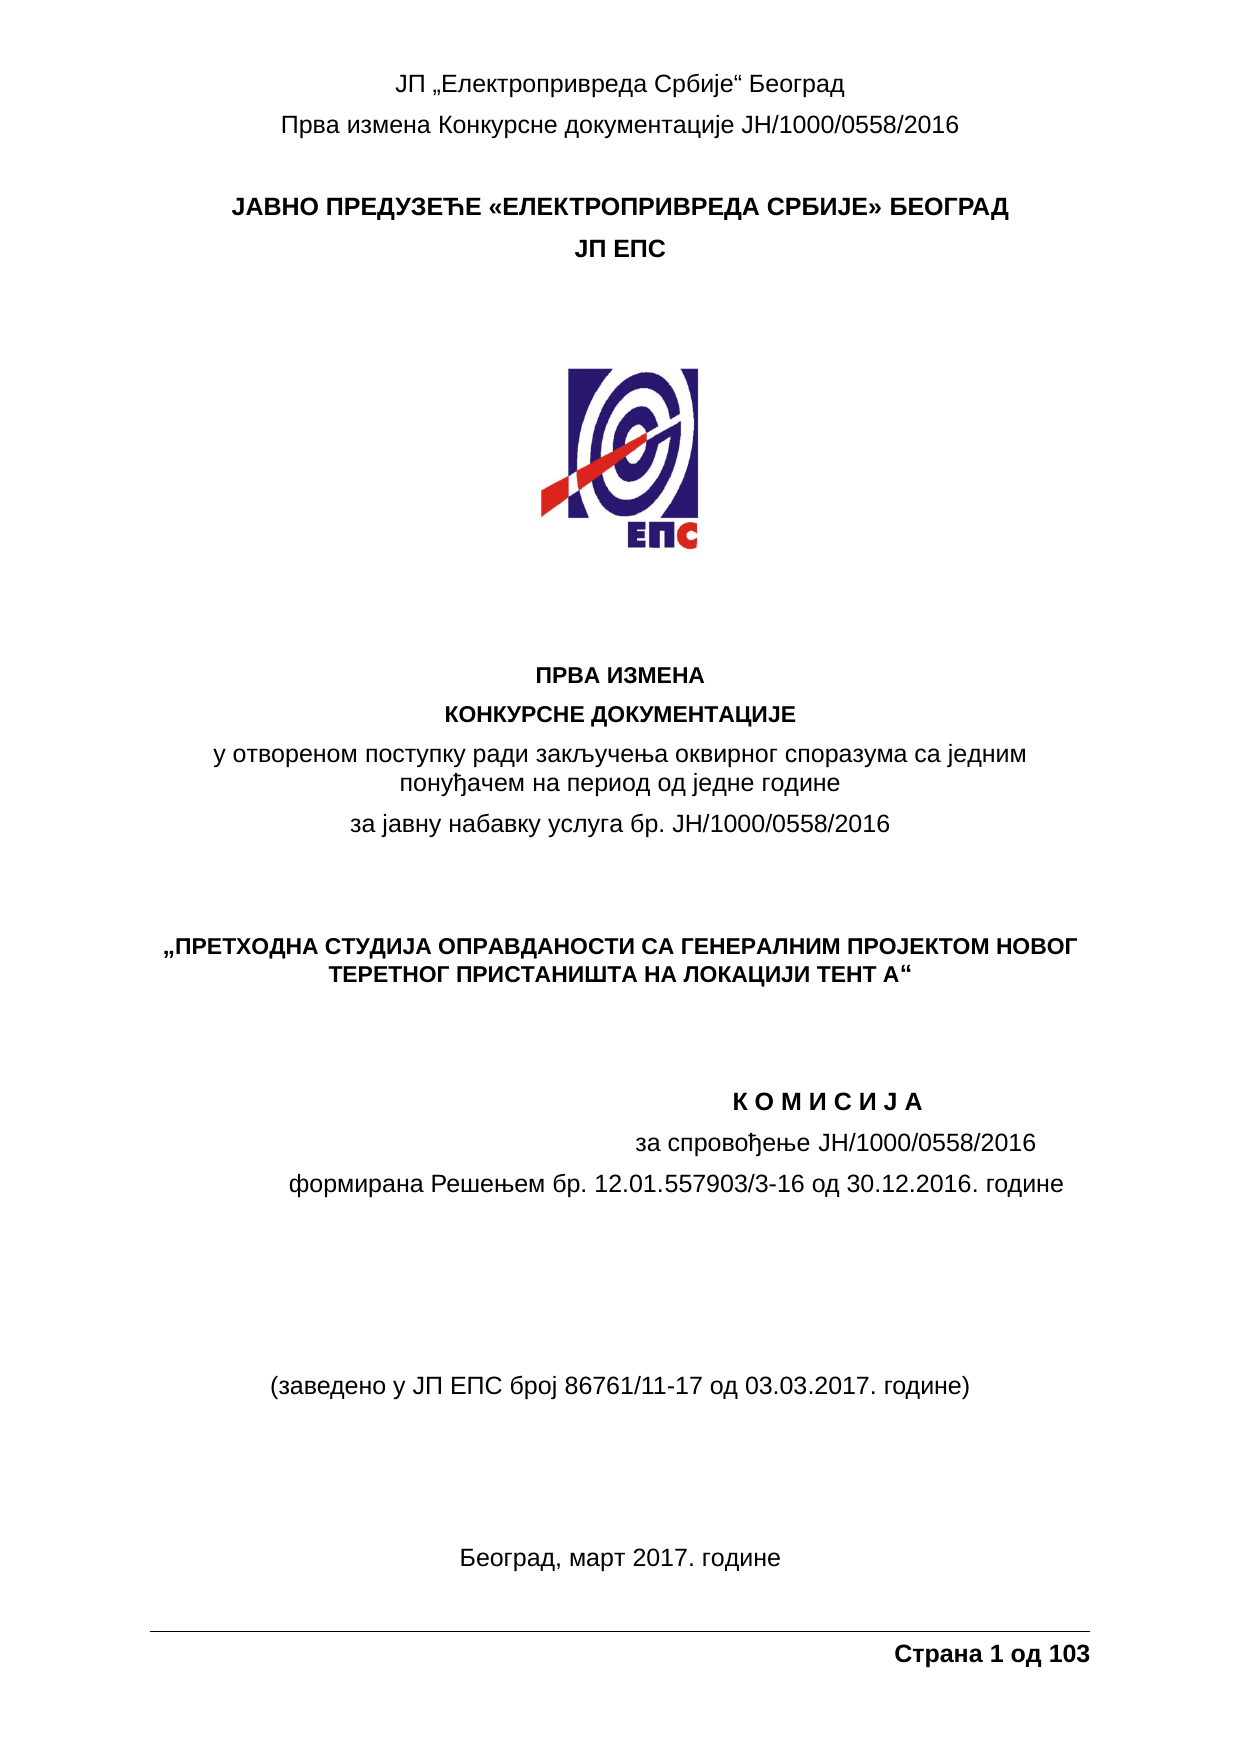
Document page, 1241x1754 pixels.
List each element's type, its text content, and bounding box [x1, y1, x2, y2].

text ЈП ЕПС [150, 233, 1090, 262]
text у отвореном поступку ради закључења оквирног споразума са једним понуђачем на период од једне године [150, 739, 1090, 797]
picture [521, 357, 719, 567]
text за спровођење ЈН/1000/0558/2016 [150, 1128, 1090, 1157]
text ЈАВНО ПРЕДУЗЕЋЕ «ЕЛЕКТРОПРИВРЕДА СРБИЈЕ» БЕОГРАД [150, 192, 1090, 221]
text К О М И С И Ј А [150, 1087, 1090, 1116]
text за јавну набавку услуга бр. ЈН/1000/0558/2016 [150, 809, 1090, 838]
text КОНКУРСНE ДОКУМЕНТАЦИЈE [150, 701, 1090, 727]
text (заведено у ЈП ЕПС број 86761/11-17 од 03.03.2017. године) [150, 1371, 1090, 1399]
title „ПРЕТХОДНА СТУДИЈА ОПРАВДАНОСТИ СА ГЕНЕРАЛНИМ ПРОЈЕКТОМ НОВОГ ТЕРЕТНОГ ПРИСТАНИШТА НА ЛОКАЦИЈИ ТЕНТ А“ [150, 931, 1090, 988]
text ПРВА ИЗМЕНА [150, 662, 1090, 688]
text Београд, март 2017. године [150, 1543, 1090, 1572]
text формирана Решењем бр. 12.01.557903/3-16 од 30.12.2016. године [150, 1169, 1090, 1198]
